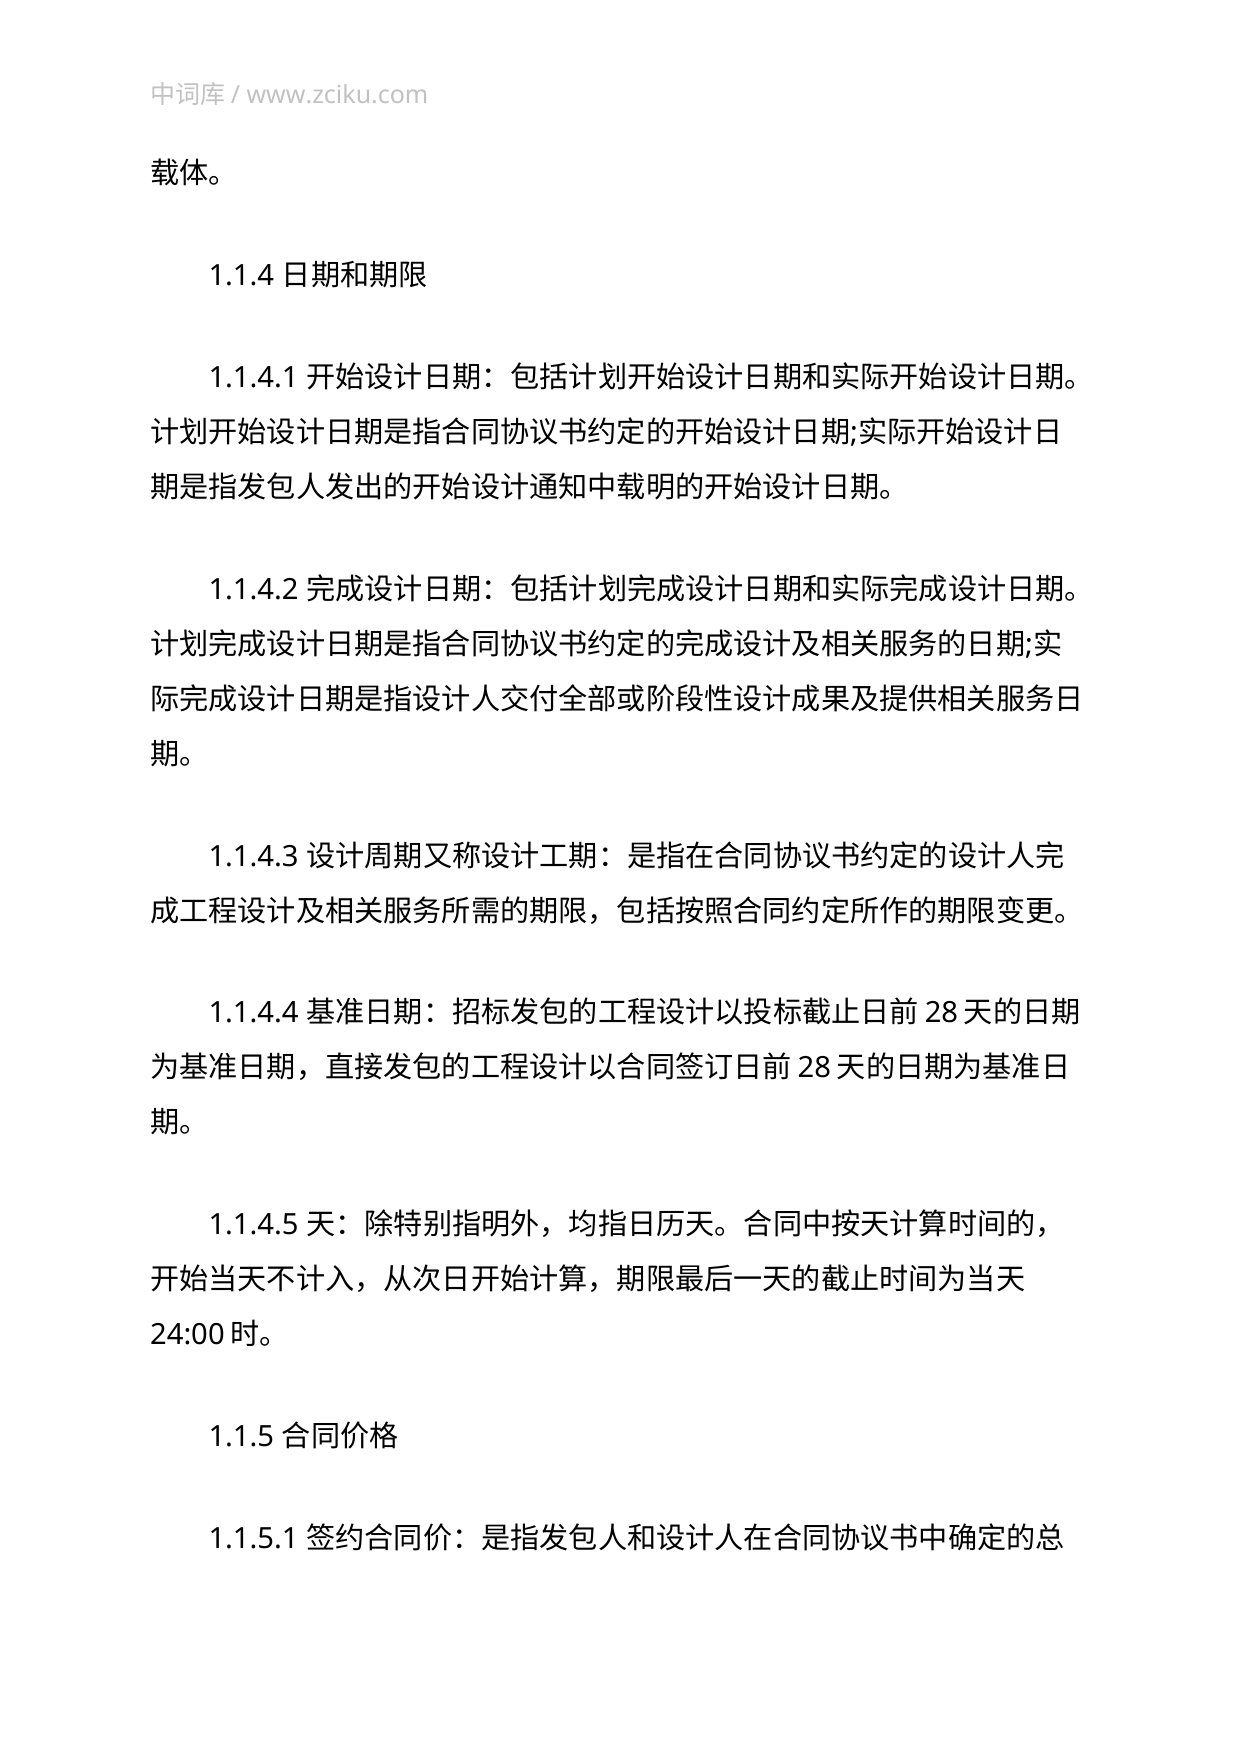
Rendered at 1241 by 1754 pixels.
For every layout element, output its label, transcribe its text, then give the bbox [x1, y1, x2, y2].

text 1.1.4 日期和期限 [150, 252, 1090, 294]
text 1.1.4.3 设计周期又称设计工期：是指在合同协议书约定的设计人完成工程设计及相关服务所需的期限，包括按照合同约定所作的期限变更。 [150, 832, 1090, 929]
text 1.1.4.1 开始设计日期：包括计划开始设计日期和实际开始设计日期。计划开始设计日期是指合同协议书约定的开始设计日期;实际开始设计日期是指发包人发出的开始设计通知中载明的开始设计日期。 [150, 354, 1090, 506]
text 1.1.4.2 完成设计日期：包括计划完成设计日期和实际完成设计日期。计划完成设计日期是指合同协议书约定的完成设计及相关服务的日期;实际完成设计日期是指设计人交付全部或阶段性设计成果及提供相关服务日期。 [150, 566, 1090, 773]
text 1.1.4.5 天：除特别指明外，均指日历天。合同中按天计算时间的，开始当天不计入，从次日开始计算，期限最后一天的截止时间为当天24:00时。 [150, 1201, 1090, 1353]
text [150, 1514, 1090, 1557]
text 1.1.4.4 基准日期：招标发包的工程设计以投标截止日前28天的日期为基准日期，直接发包的工程设计以合同签订日前28天的日期为基准日期。 [150, 989, 1090, 1141]
text 1.1.5 合同价格 [150, 1413, 1090, 1455]
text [150, 150, 1090, 192]
